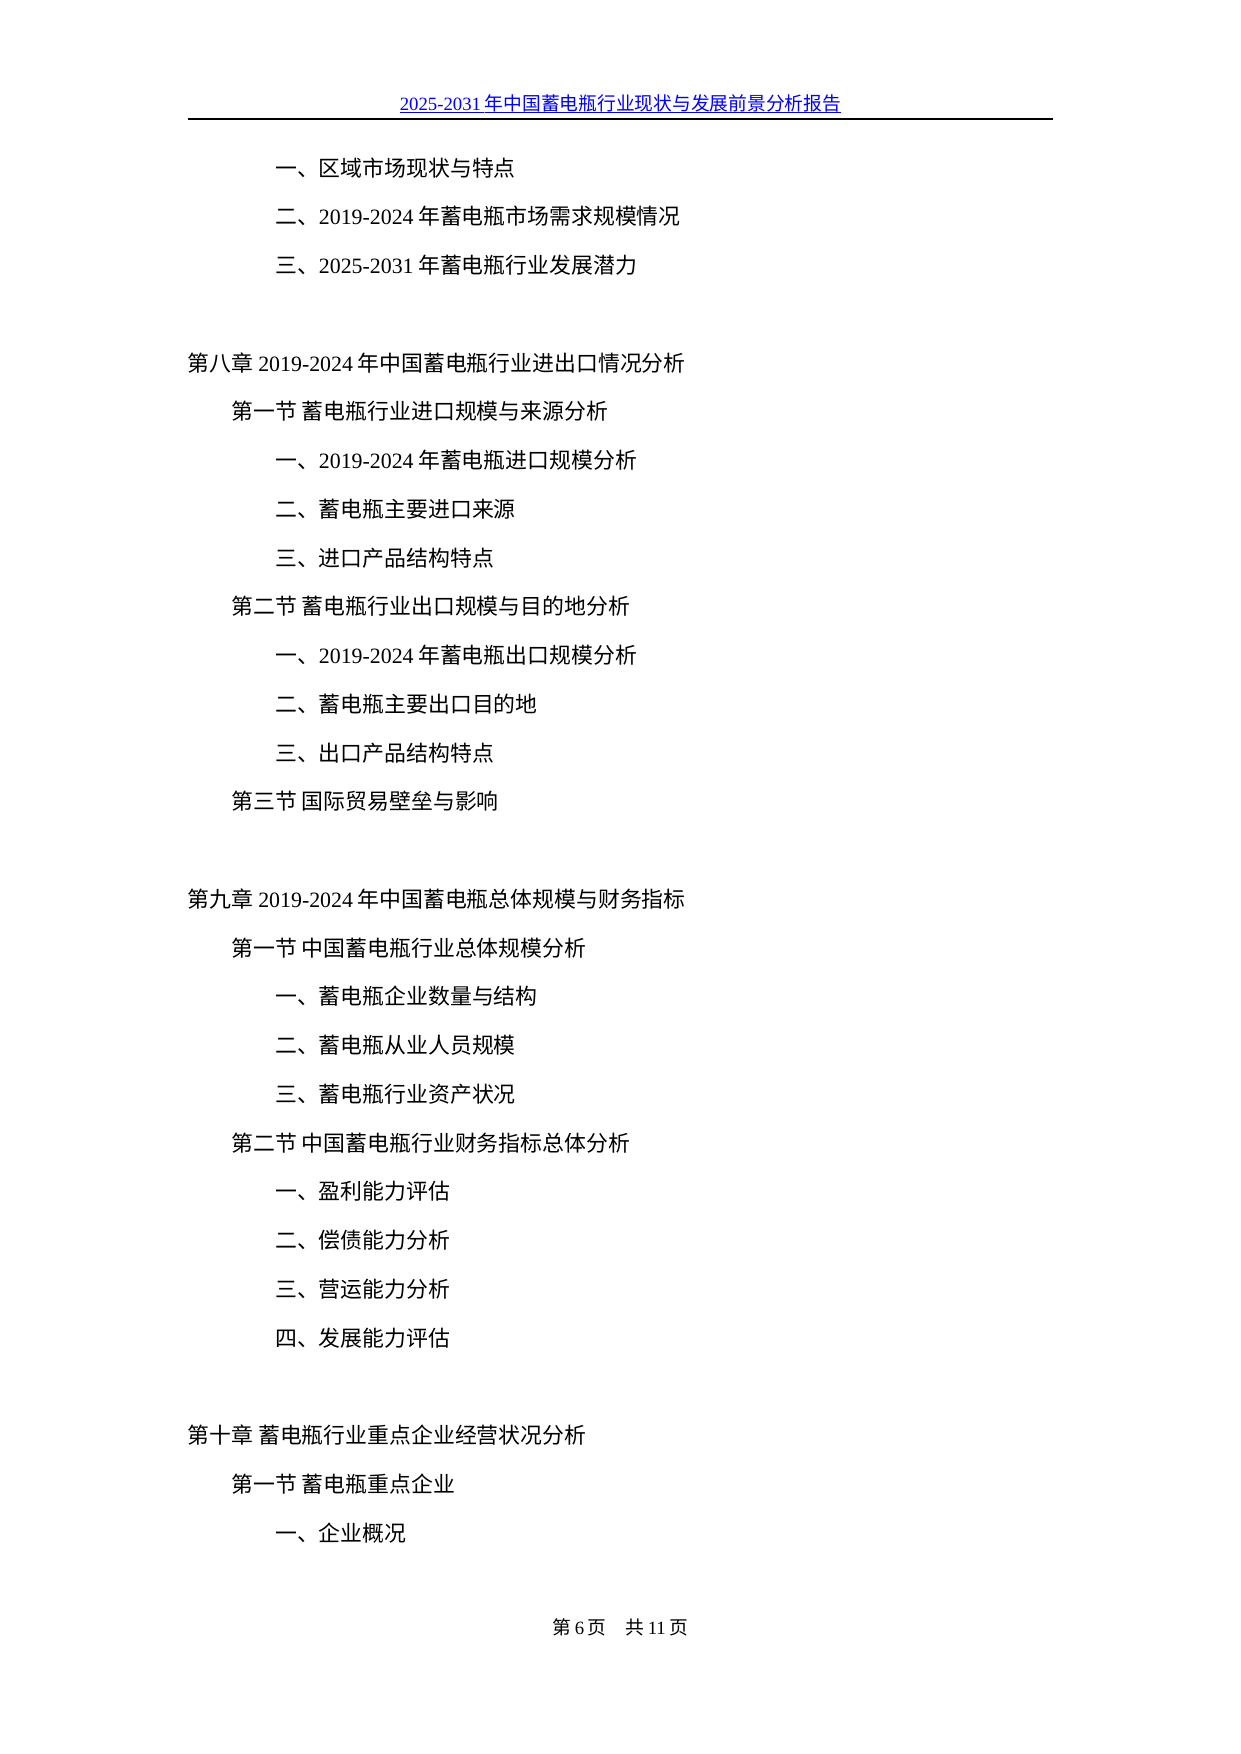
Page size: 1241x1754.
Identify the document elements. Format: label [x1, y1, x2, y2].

text [187, 150, 1053, 1548]
